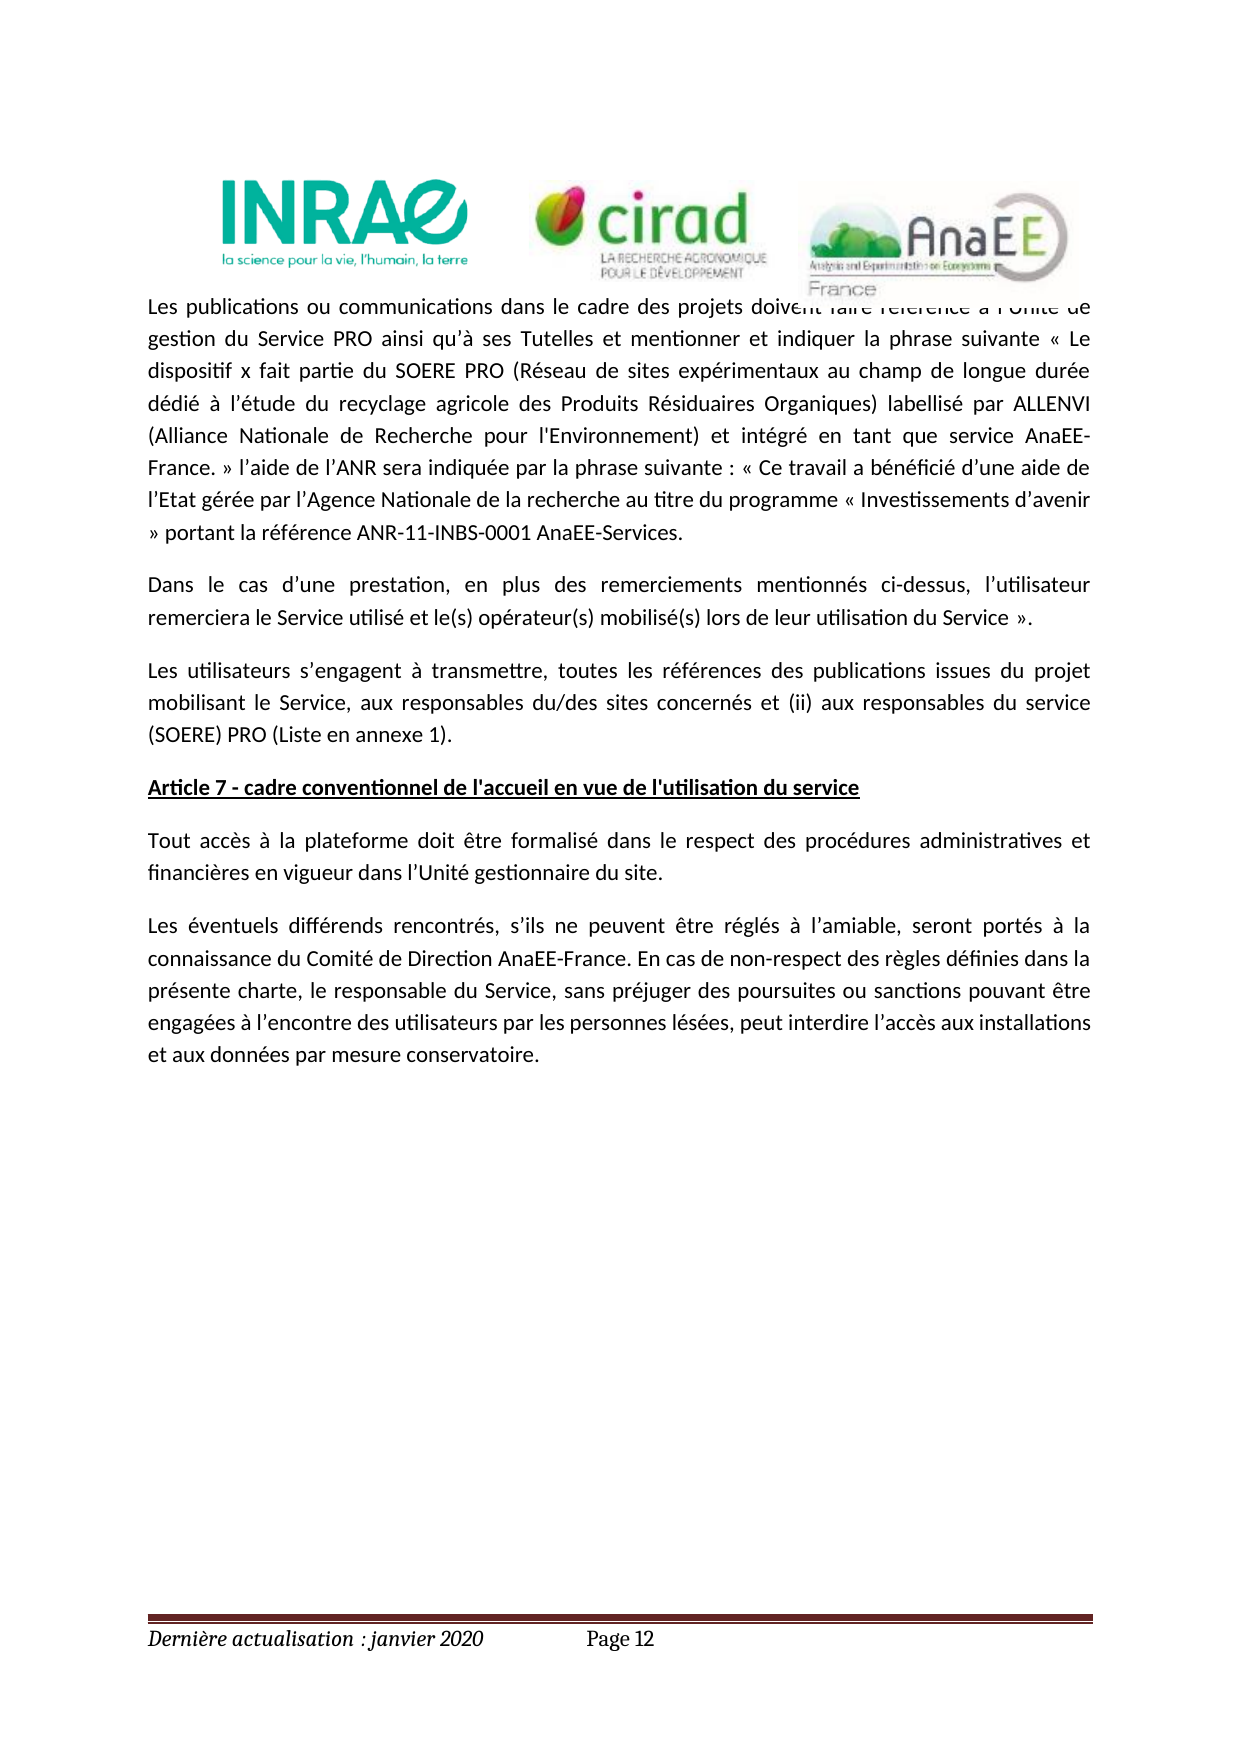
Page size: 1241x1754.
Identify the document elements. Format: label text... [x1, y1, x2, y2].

text Les publications ou communications dans le cadre des projets doivent faire référence à l’Unité de gestion du Service PRO ainsi qu’à ses Tutelles et mentionner et indiquer la phrase suivante « Le dispositif x fait partie du SOERE PRO (Réseau de sites expérimentaux au champ de longue durée dédié à l’étude du recyclage agricole des Produits Résiduaires Organiques) labellisé par ALLENVI (Alliance Nationale de Recherche pour l'Environnement) et intégré en tant que service AnaEE-France. » l’aide de l’ANR sera indiquée par la phrase suivante : « Ce travail a bénéficié d’une aide de l’Etat gérée par l’Agence Nationale de la recherche au titre du programme « Investissements d’avenir » portant la référence ANR-11-INBS-0001 AnaEE-Services. [148, 292, 1093, 546]
text Article 7 - cadre conventionnel de l'accueil en vue de l'utilisation du service [148, 773, 1093, 801]
text Dans le cas d’une prestation, en plus des remerciements mentionnés ci-dessus, l’utilisateur remerciera le Service utilisé et le(s) opérateur(s) mobilisé(s) lors de leur utilisation du Service ». [148, 571, 1093, 631]
text Les éventuels différends rencontrés, s’ils ne peuvent être réglés à l’amiable, seront portés à la connaissance du Comité de Direction AnaEE-France. En cas de non-respect des règles définies dans la présente charte, le responsable du Service, sans préjuger des poursuites ou sanctions pouvant être engagées à l’encontre des utilisateurs par les personnes lésées, peut interdire l’accès aux installations et aux données par mesure conservatoire. [148, 911, 1093, 1068]
picture [528, 180, 775, 282]
picture [222, 179, 468, 268]
text Les utilisateurs s’engagent à transmettre, toutes les références des publications issues du projet mobilisant le Service, aux responsables du/des sites concernés et (ii) aux responsables du service (SOERE) PRO (Liste en annexe 1). [148, 656, 1093, 748]
text Tout accès à la plateforme doit être formalisé dans le respect des procédures administratives et financières en vigueur dans l’Unité gestionnaire du site. [148, 826, 1093, 886]
picture [798, 181, 1080, 308]
